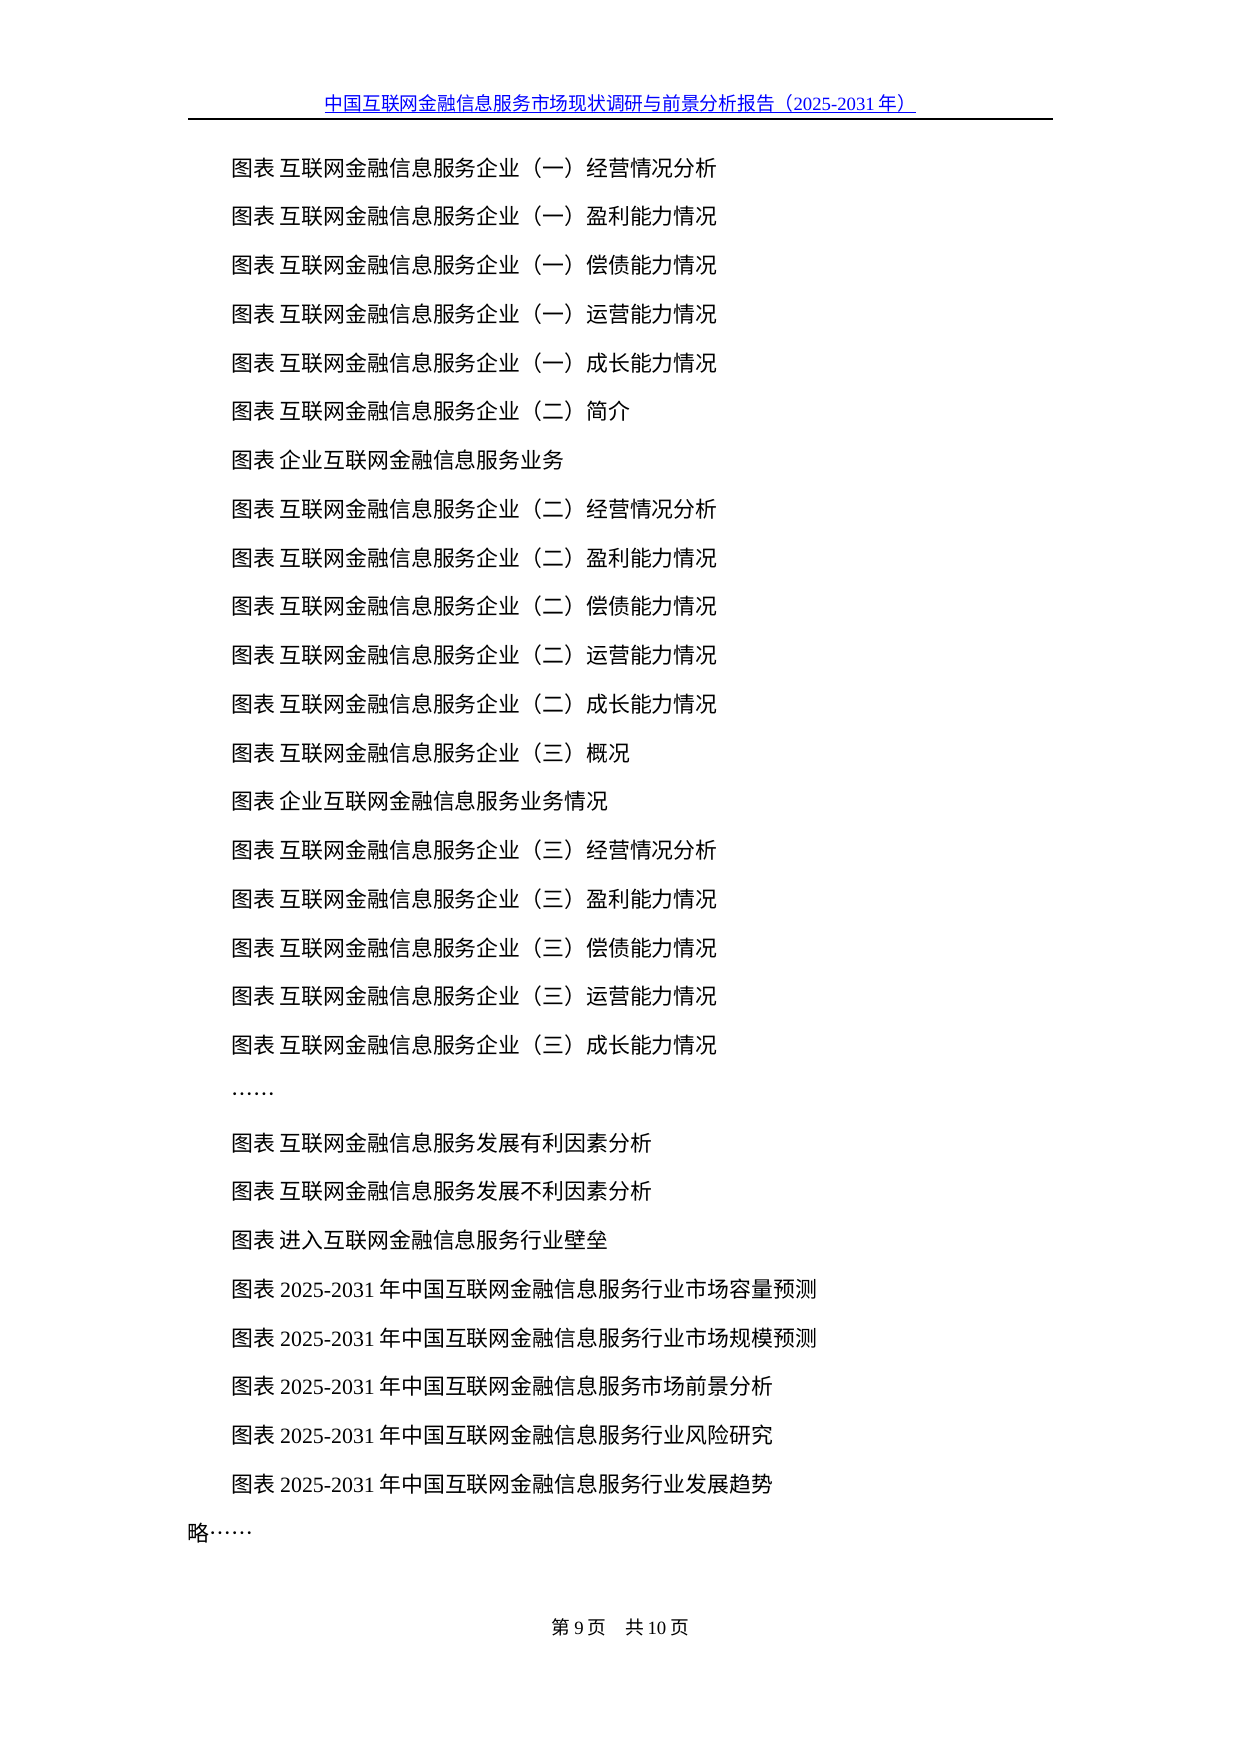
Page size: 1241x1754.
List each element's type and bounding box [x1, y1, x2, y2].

text [187, 150, 1053, 1548]
